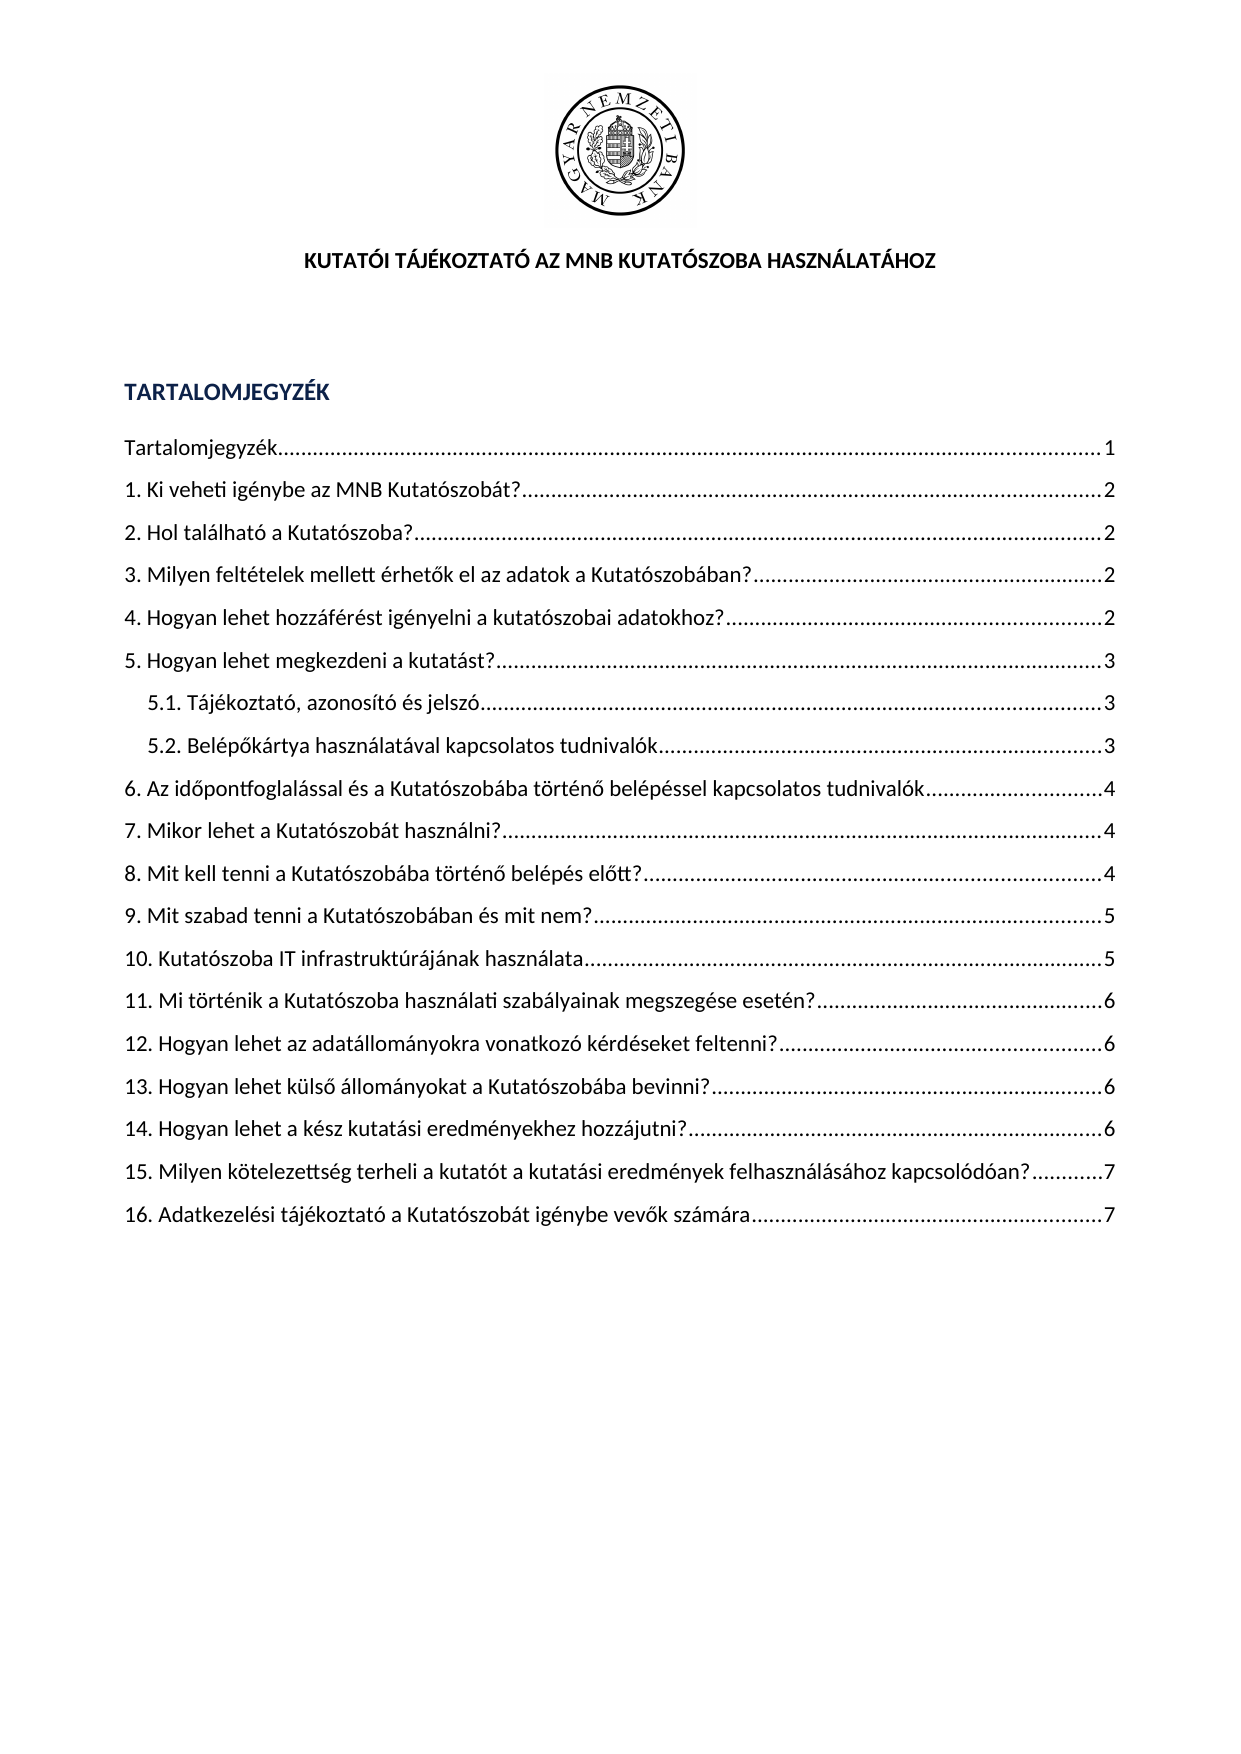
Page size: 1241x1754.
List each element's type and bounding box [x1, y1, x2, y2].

picture [543, 73, 697, 228]
